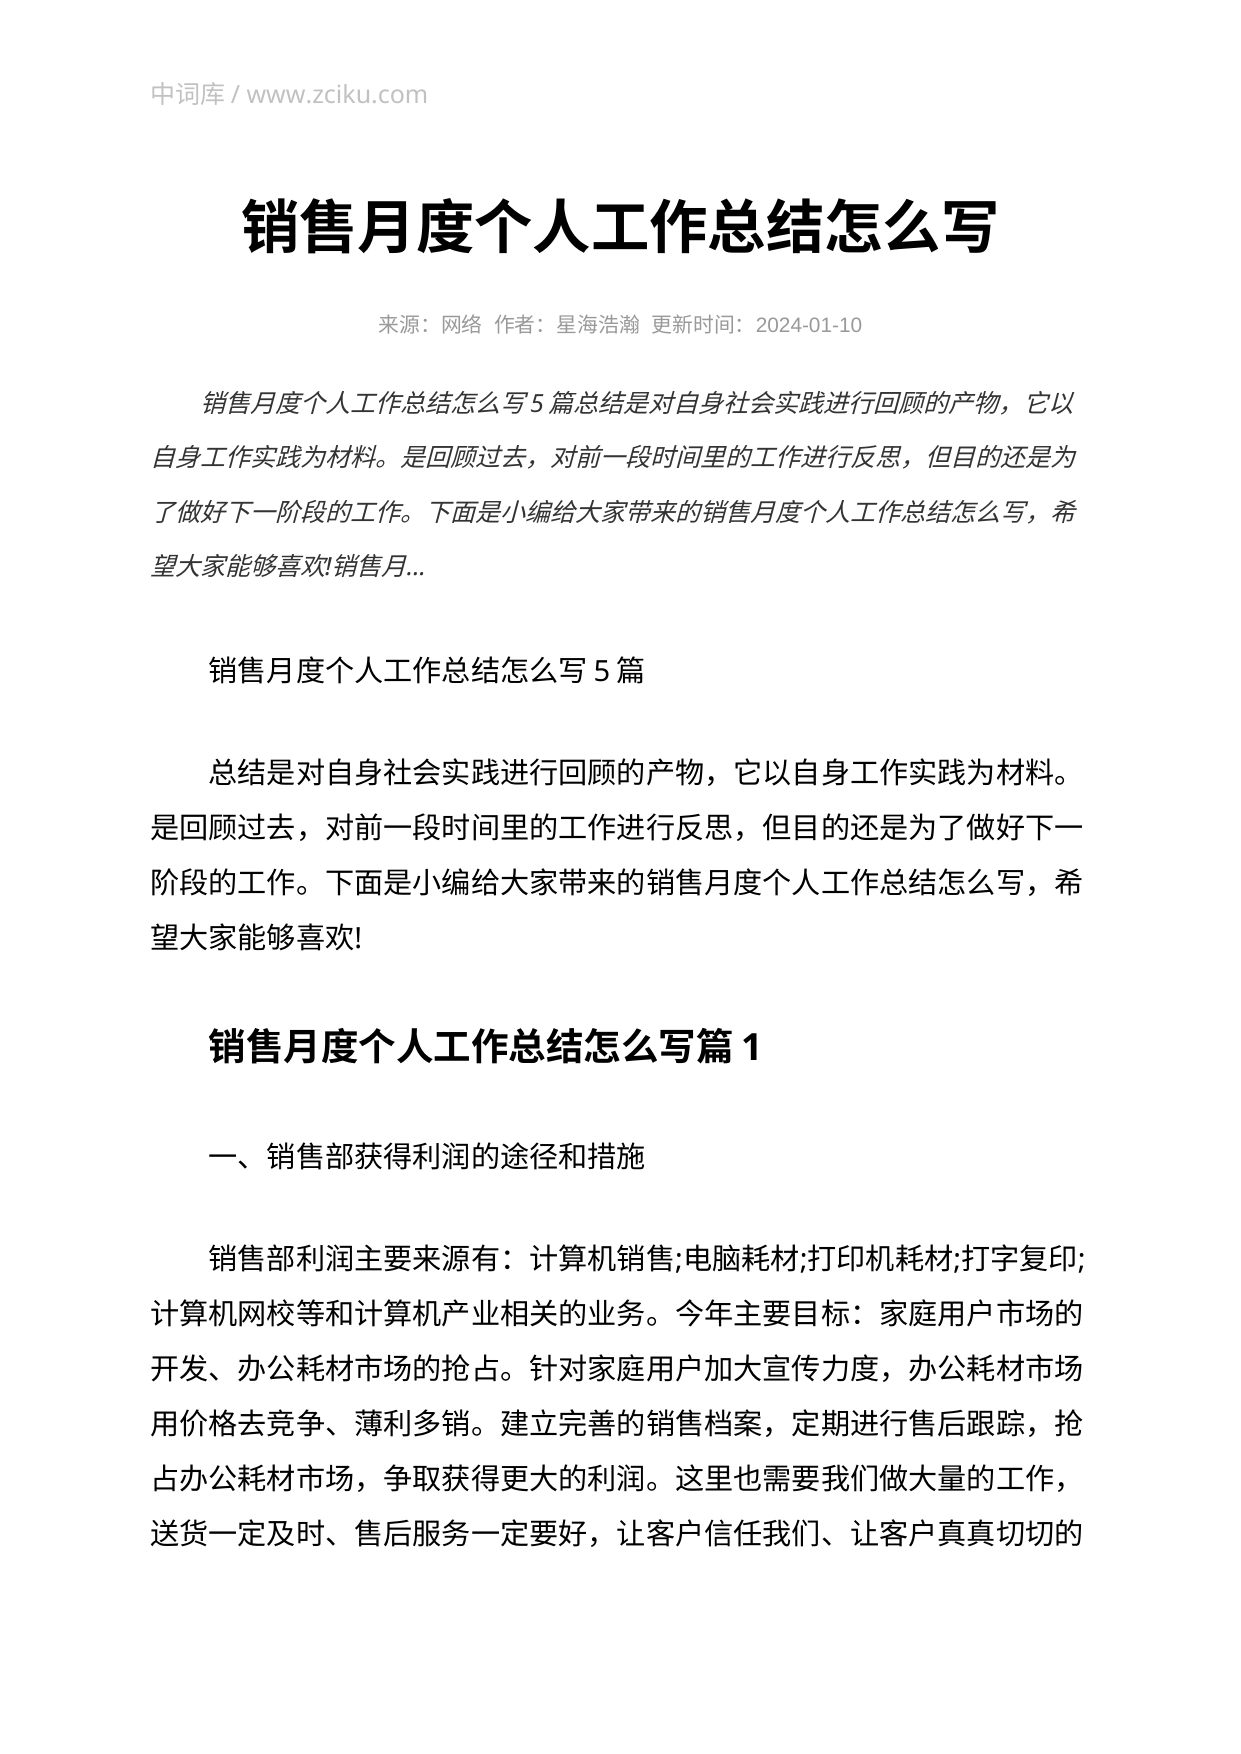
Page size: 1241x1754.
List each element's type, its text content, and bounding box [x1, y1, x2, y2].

text 销售月度个人工作总结怎么写5篇总结是对自身社会实践进行回顾的产物，它以自身工作实践为材料。是回顾过去，对前一段时间里的工作进行反思，但目的还是为了做好下一阶段的工作。下面是小编给大家带来的销售月度个人工作总结怎么写，希望大家能够喜欢!销售月... [150, 383, 1090, 583]
text 销售月度个人工作总结怎么写篇1 [150, 1016, 1090, 1071]
text 一、销售部获得利润的途径和措施 [150, 1134, 1090, 1176]
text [150, 1236, 1090, 1553]
text 来源：网络 作者：星海浩瀚 更新时间：2024-01-10 [150, 313, 1090, 337]
subtitle 销售月度个人工作总结怎么写 [150, 181, 1090, 266]
text 总结是对自身社会实践进行回顾的产物，它以自身工作实践为材料。是回顾过去，对前一段时间里的工作进行反思，但目的还是为了做好下一阶段的工作。下面是小编给大家带来的销售月度个人工作总结怎么写，希望大家能够喜欢! [150, 750, 1090, 957]
text 销售月度个人工作总结怎么写5篇 [150, 648, 1090, 690]
